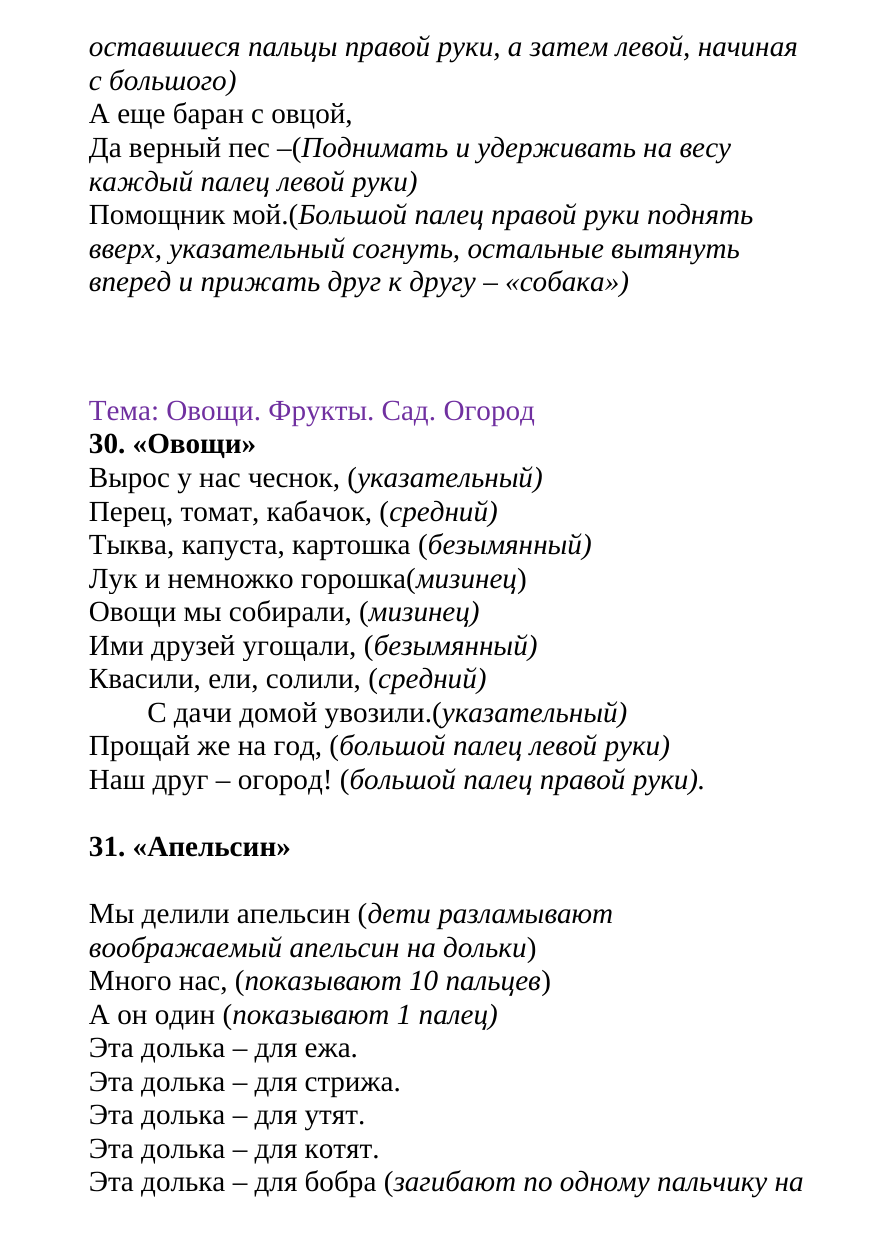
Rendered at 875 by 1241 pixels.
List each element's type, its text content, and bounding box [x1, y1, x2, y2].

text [89, 863, 812, 1198]
text 30. «Овощи» [89, 427, 812, 460]
text 31. «Апельсин» [89, 796, 812, 863]
text Вырос у нас чеснок, (указательный) Перец, томат, кабачок, (средний) Тыква, капуста, картошка (безымянный) Лук и немножко горошка(мизинец) Овощи мы собирали, (мизинец) Ими друзей угощали, (безымянный) Квасили, ели, солили, (средний) С дачи домой увозили.(указательный) Прощай же на год, (большой палец левой руки) Наш друг – огород! (большой палец правой руки). [89, 460, 812, 796]
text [89, 29, 812, 359]
text Тема: Овощи. Фрукты. Сад. Огород [89, 393, 812, 427]
